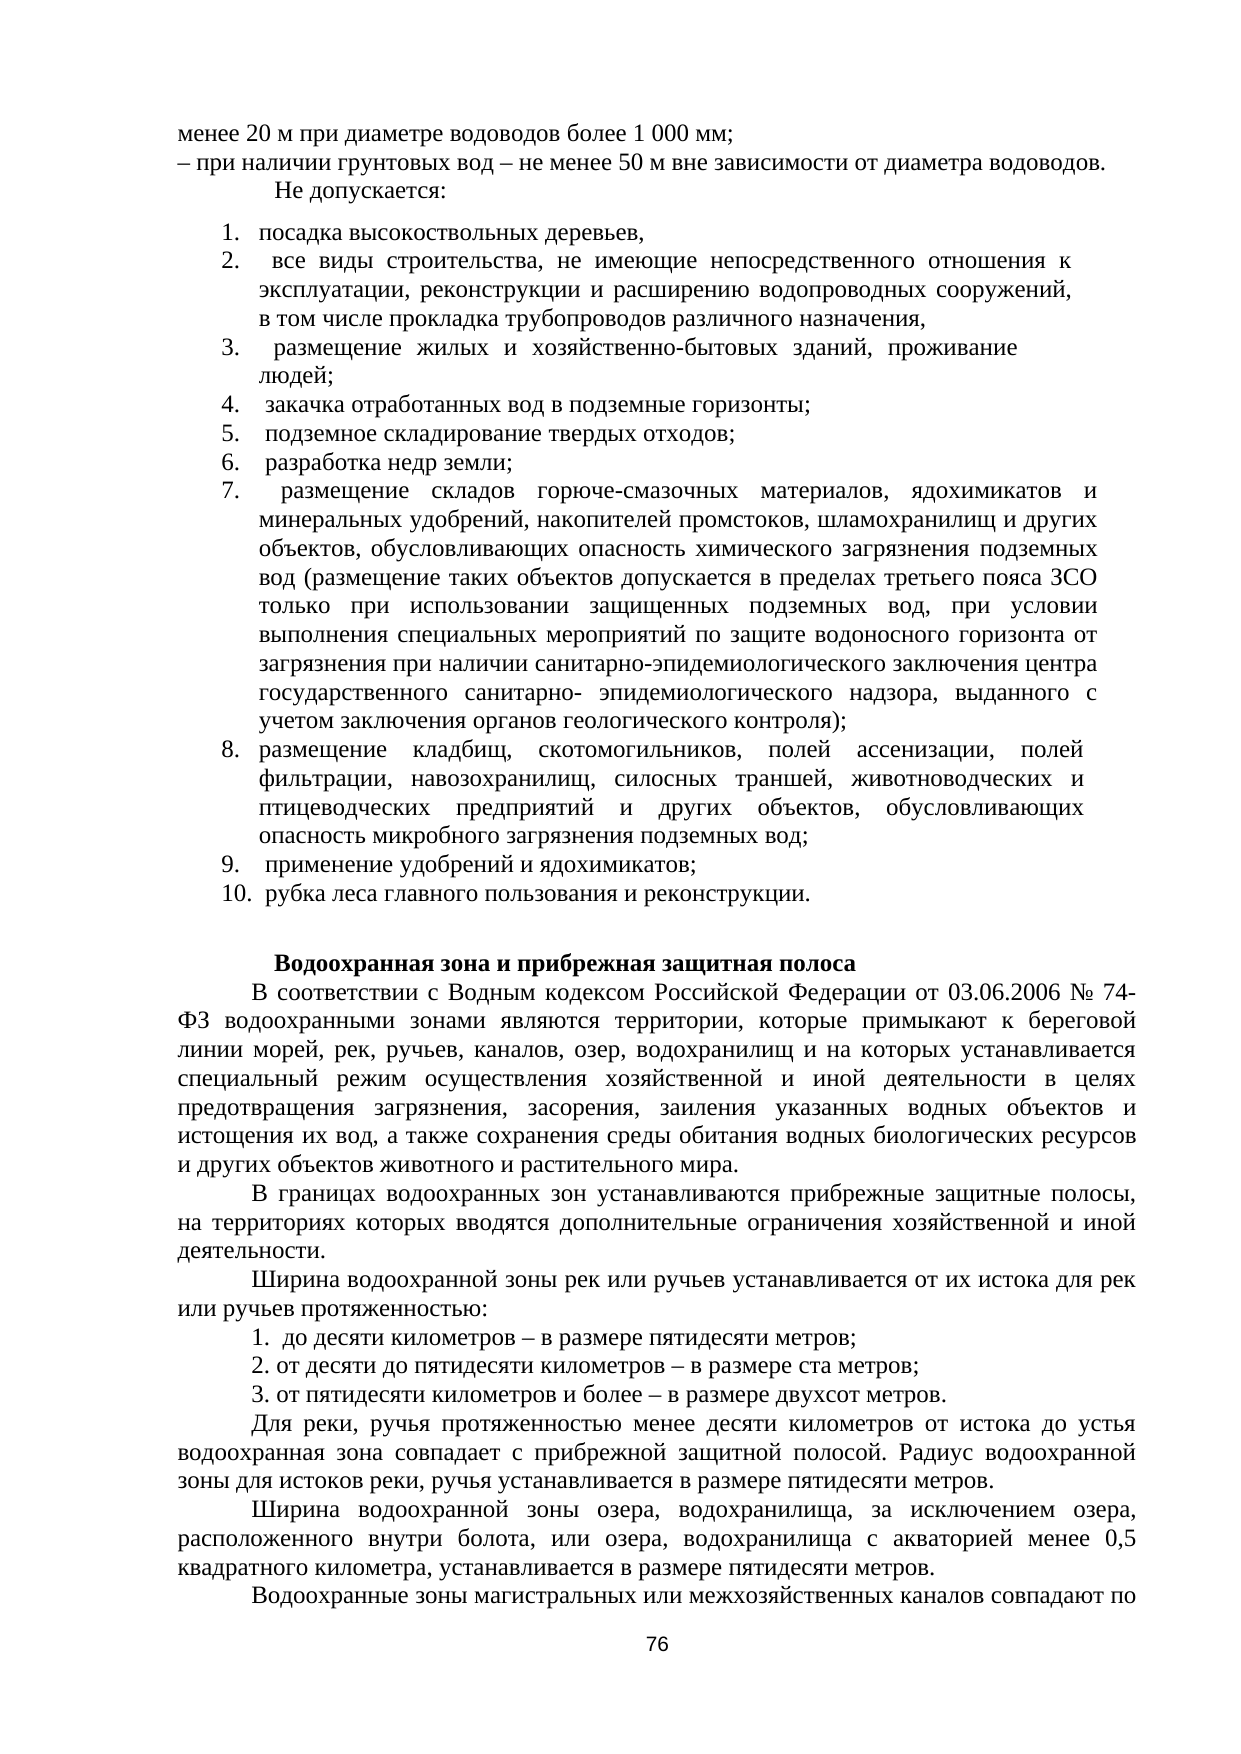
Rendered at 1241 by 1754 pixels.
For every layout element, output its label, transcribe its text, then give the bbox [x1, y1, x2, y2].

list применение удобрений и ядохимикатов; [221, 849, 1137, 878]
text В соответствии с Водным кодексом Российской Федерации от 03.06.2006 № 74-ФЗ водоохранными зонами являются территории, которые примыкают к береговой линии морей, рек, ручьев, каналов, озер, водохранилищ и на которых устанавливается специальный режим осуществления хозяйственной и иной деятельности в целях предотвращения загрязнения, засорения, заиления указанных водных объектов и истощения их вод, а также сохранения среды обитания водных биологических ресурсов и других объектов животного и растительного мира. [177, 977, 1137, 1178]
list посадка высокоствольных деревьев, [221, 217, 1137, 246]
text 2. от десяти до пятидесяти километров – в размере ста метров; [177, 1351, 1137, 1379]
list все виды строительства, не имеющие непосредственного отношения к эксплуатации, реконструкции и расширению водопроводных сооружений, в том числе прокладка трубопроводов различного назначения, [221, 246, 1072, 332]
list размещение складов горюче-смазочных материалов, ядохимикатов и минеральных удобрений, накопителей промстоков, шламохранилищ и других объектов, обусловливающих опасность химического загрязнения подземных вод (размещение таких объектов допускается в пределах третьего пояса ЗСО только при использовании защищенных подземных вод, при условии выполнения специальных мероприятий по защите водоносного горизонта от загрязнения при наличии санитарно-эпидемиологического заключения центра государственного санитарно- эпидемиологического надзора, выданного с учетом заключения органов геологического контроля); [221, 476, 1098, 734]
text – при наличии грунтовых вод – не менее 50 м вне зависимости от диаметра водоводов. [177, 147, 1137, 176]
list рубка леса главного пользования и реконструкции. [221, 878, 1137, 907]
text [177, 118, 1137, 147]
text В границах водоохранных зон устанавливаются прибрежные защитные полосы, на территориях которых вводятся дополнительные ограничения хозяйственной и иной деятельности. [177, 1178, 1137, 1264]
list разработка недр земли; [221, 447, 1137, 476]
text Ширина водоохранной зоны рек или ручьев устанавливается от их истока для рек или ручьев протяженностью: [177, 1264, 1137, 1322]
list размещение кладбищ, скотомогильников, полей ассенизации, полей фильтрации, навозохранилищ, силосных траншей, животноводческих и птицеводческих предприятий и других объектов, обусловливающих опасность микробного загрязнения подземных вод; [221, 734, 1084, 849]
text 1. до десяти километров – в размере пятидесяти метров; [177, 1322, 1137, 1351]
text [177, 1581, 1137, 1609]
text Ширина водоохранной зоны озера, водохранилища, за исключением озера, расположенного внутри болота, или озера, водохранилища с акваторией менее 0,5 квадратного километра, устанавливается в размере пятидесяти метров. [177, 1494, 1137, 1581]
text Для реки, ручья протяженностью менее десяти километров от истока до устья водоохранная зона совпадает с прибрежной защитной полосой. Радиус водоохранной зоны для истоков реки, ручья устанавливается в размере пятидесяти метров. [177, 1408, 1137, 1494]
list подземное складирование твердых отходов; [221, 418, 1137, 447]
list размещение жилых и хозяйственно-бытовых зданий, проживание людей; [221, 332, 1018, 389]
list Водоохранная зона и прибрежная защитная полоса [274, 948, 1137, 977]
text Не допускается: [274, 176, 1137, 204]
text 3. от пятидесяти километров и более – в размере двухсот метров. [177, 1379, 1137, 1408]
list закачка отработанных вод в подземные горизонты; [221, 389, 1137, 418]
